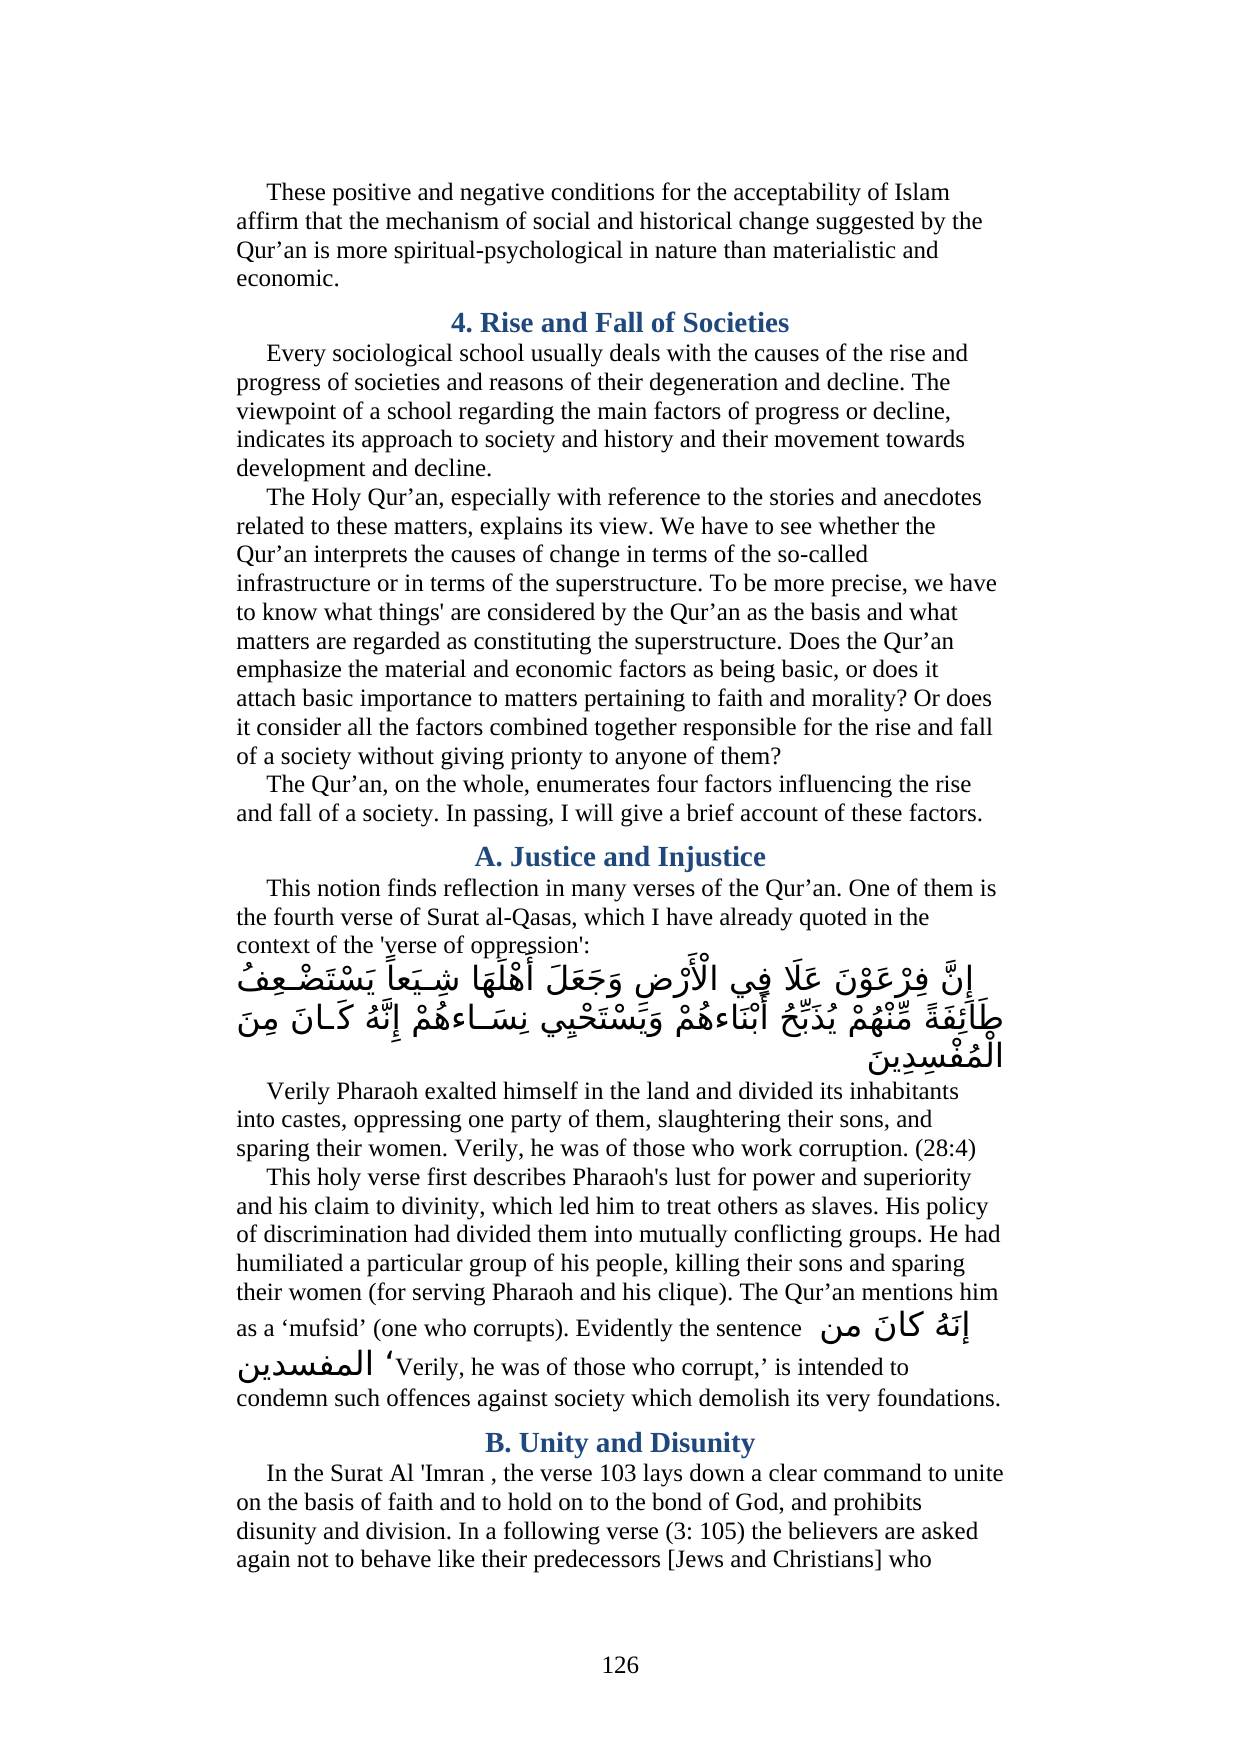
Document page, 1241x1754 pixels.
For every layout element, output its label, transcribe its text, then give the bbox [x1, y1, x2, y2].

subtitle 4. Rise and Fall of Societies [236, 305, 1004, 338]
text The Holy Qur’an, especially with reference to the stories and anecdotes related to these matters, explains its view. We have to see whether the Qur’an interprets the causes of change in terms of the so­-called infrastructure or in terms of the superstructure. To be more precise, we have to know what things' are considered by the Qur’an as the basis and what matters are regarded as constituting the superstruc­ture. Does the Qur’an emphasize the material and economic factors as being basic, or does it attach basic importance to matters pertaining to faith and morality? Or does it consider all the factors combined to­gether responsible for the rise and fall of a society without giving pri­onty to anyone of them? [236, 482, 1004, 769]
text Verily Pharaoh exalted himself in the land and divided its inhabitants into castes, oppressing one party of them, slaughtering their sons, and sparing their women. Verily, he was of those who work corruption. (28:4) [236, 1076, 1004, 1162]
text This notion finds reflection in many verses of the Qur’an. One of them is the fourth verse of Surat al-Qasas, which I have already quoted in the context of the 'verse of oppression': [236, 873, 1004, 959]
text The Qur’an, on the whole, enumerates four factors influencing the rise and fall of a society. In passing, I will give a brief account of these factors. [236, 769, 1004, 827]
text إِنَّ فِرْعَوْنَ عَلَا فِي الْأَرْضِ وَجَعَلَ أَهْلَهَا شِيَعاً يَسْتَضْعِفُ طَائِفَةً مِّنْهُمْ يُذَبِّحُ أَبْنَاءهُمْ وَيَسْتَحْيِي نِسَاءهُمْ إِنَّهُ كَانَ مِنَ الْمُفْسِدِينَ [236, 959, 1004, 1076]
text This holy verse first describes Pharaoh's lust for power and superiority and his claim to divinity, which led him to treat others as slaves. His policy of discrimination had divided them into mutually conflicting groups. He had humiliated a particular group of his people, killing their sons and sparing their women (for serving Pharaoh and his clique). The Qur’an mentions him as a ‘mufsid’ (one who corrupts). Evidently the sentence إنَهُ كانَ من المفسدين ‘Verily, he was of those who corrupt,’ is intended to condemn such offences against society which demolish its very foundations. [236, 1162, 1004, 1412]
text These positive and negative conditions for the acceptability of Islam affirm that the mechanism of social and historical change sugges­ted by the Qur’an is more spiritual-psychological in nature than materialistic and economic. [236, 177, 1004, 292]
text Every sociological school usually deals with the causes of the rise and progress of societies and reasons of their degeneration and decline. The viewpoint of a school regarding the main factors of progress or decline, indicates its approach to society and history and their movement towards development and decline. [236, 338, 1004, 482]
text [236, 1458, 1004, 1573]
subtitle B. Unity and Disunity [236, 1425, 1004, 1458]
subtitle A. Justice and Injustice [236, 839, 1004, 873]
